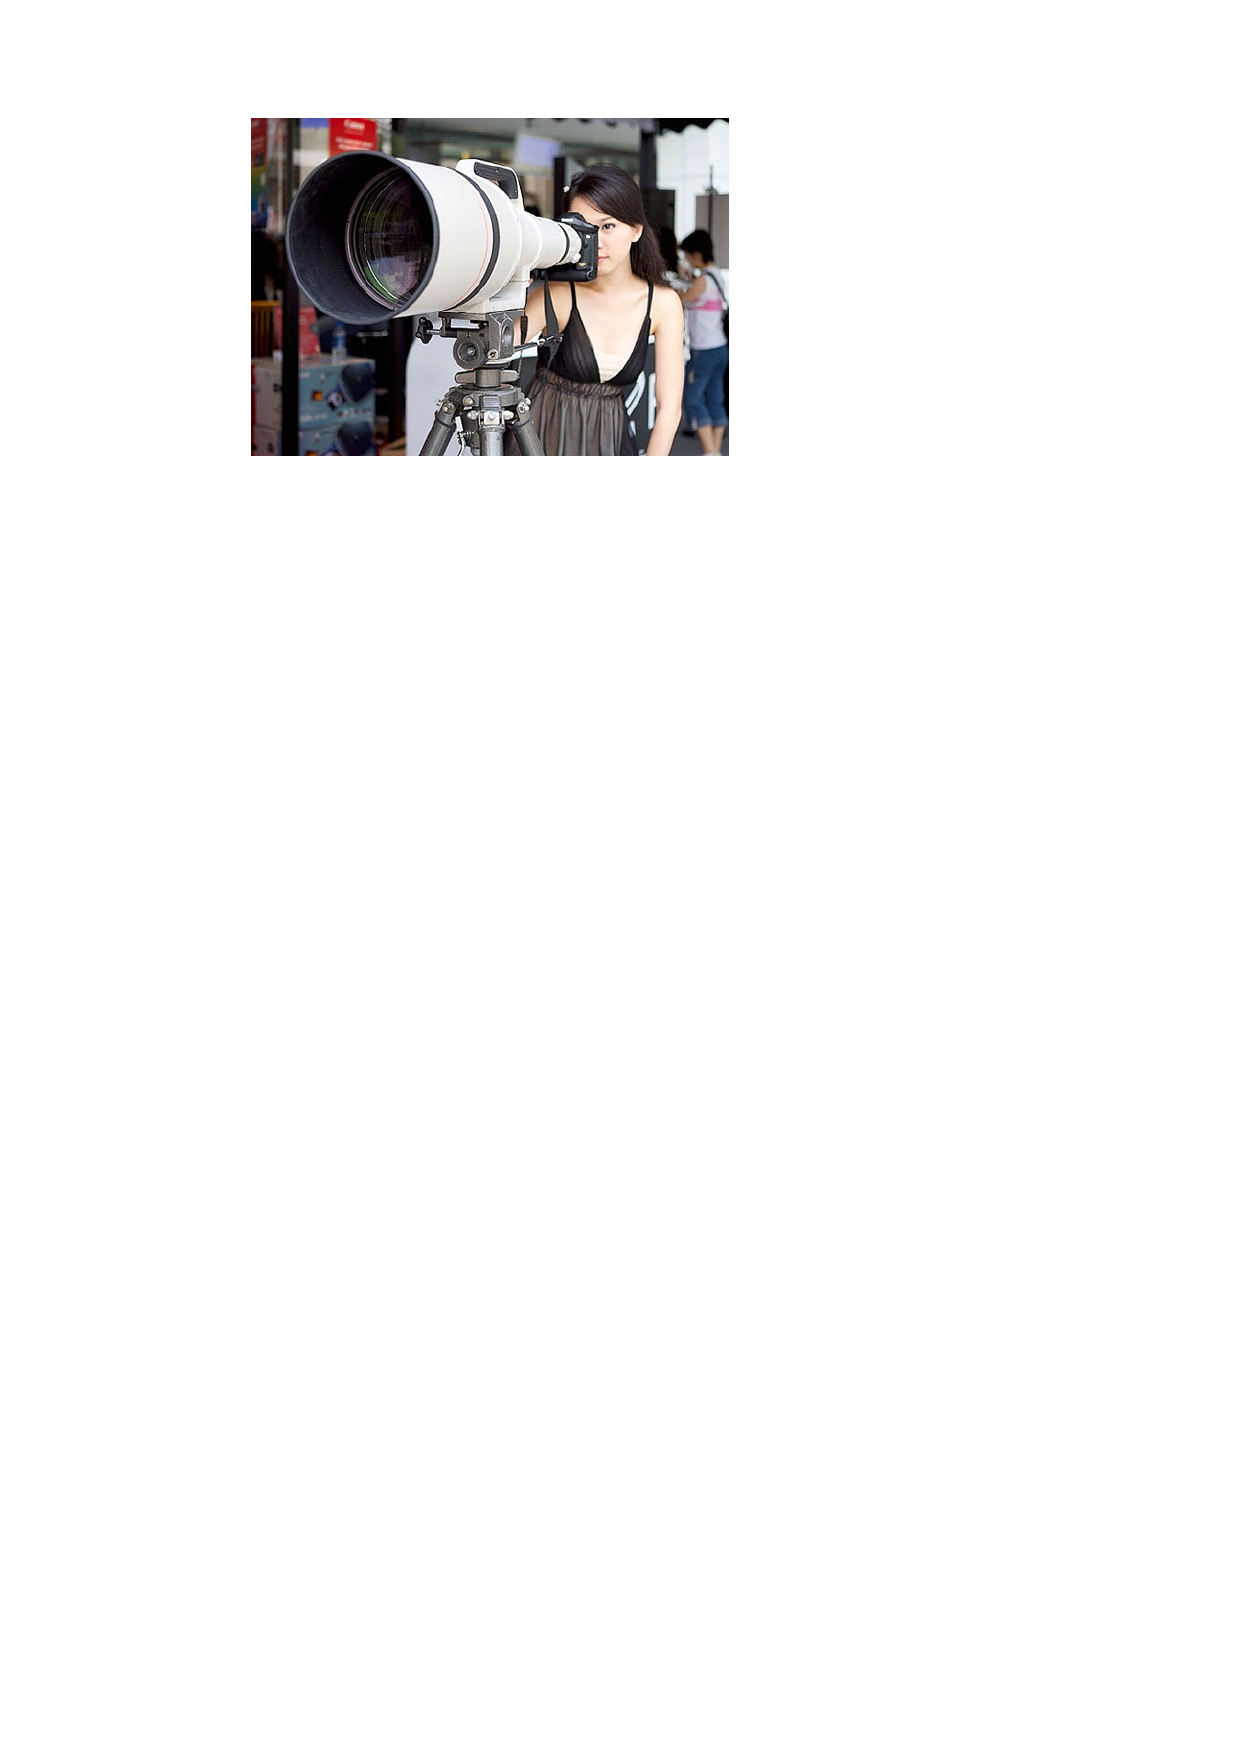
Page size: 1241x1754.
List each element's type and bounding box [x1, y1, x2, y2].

picture [251, 118, 729, 456]
